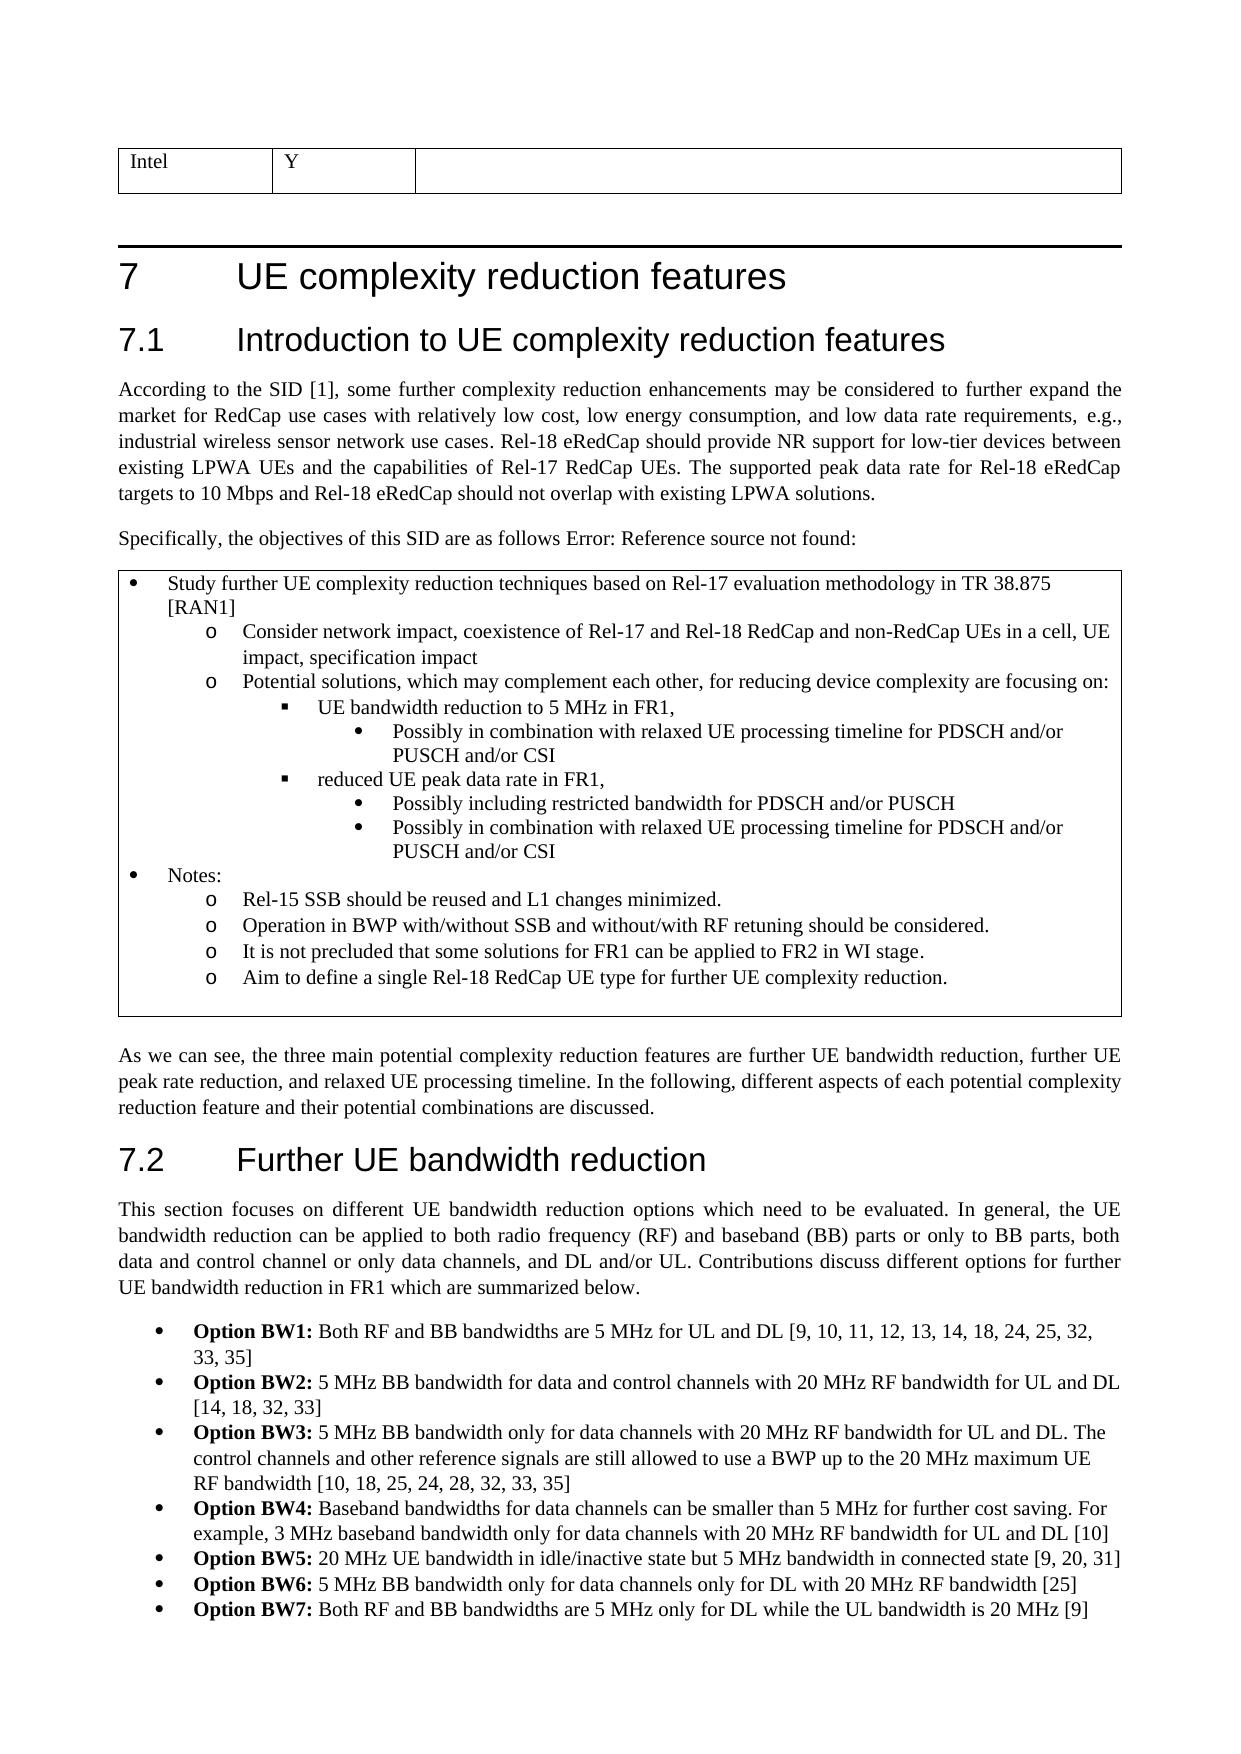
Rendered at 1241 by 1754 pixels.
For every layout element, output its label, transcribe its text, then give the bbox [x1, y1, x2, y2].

text 7.1 Introduction to UE complexity reduction features [118, 320, 1122, 358]
text 7.2 Further UE bandwidth reduction [118, 1140, 1122, 1178]
list Option BW1: Both RF and BB bandwidths are 5 MHz for UL and DL [9, 10, 11, 12, 13, 14, 18, 24, 25, 32, 33, 35] [156, 1319, 1122, 1369]
table_cell Intel [119, 149, 272, 193]
text According to the SID [1], some further complexity reduction enhancements may be considered to further expand the market for RedCap use cases with relatively low cost, low energy consumption, and low data rate requirements, e.g., industrial wireless sensor network use cases. Rel-18 eRedCap should provide NR support for low-tier devices between existing LPWA UEs and the capabilities of Rel-17 RedCap UEs. The supported peak data rate for Rel-18 eRedCap targets to 10 Mbps and Rel-18 eRedCap should not overlap with existing LPWA solutions. [118, 377, 1122, 505]
table_cell Y [273, 149, 415, 193]
list Option BW3: 5 MHz BB bandwidth only for data channels with 20 MHz RF bandwidth for UL and DL. The control channels and other reference signals are still allowed to use a BWP up to the 20 MHz maximum UE RF bandwidth [10, 18, 25, 24, 28, 32, 33, 35] [156, 1420, 1122, 1495]
text This section focuses on different UE bandwidth reduction options which need to be evaluated. In general, the UE bandwidth reduction can be applied to both radio frequency (RF) and baseband (BB) parts or only to BB parts, both data and control channel or only data channels, and DL and/or UL. Contributions discuss different options for further UE bandwidth reduction in FR1 which are summarized below. [118, 1197, 1122, 1299]
list Option BW7: Both RF and BB bandwidths are 5 MHz only for DL while the UL bandwidth is 20 MHz [9] [156, 1597, 1122, 1621]
table_header Study further UE complexity reduction techniques based on Rel-17 evaluation methodology in TR 38.875 [RAN1] Consider network impact, coexistence of Rel-17 and Rel-18 RedCap and non-RedCap UEs in a cell, UE impact, specification impact Potential solutions, which may complement each other, for reducing device complexity are focusing on: UE bandwidth reduction to 5 MHz in FR1, Possibly in combination with relaxed UE processing timeline for PDSCH and/or PUSCH and/or CSI reduced UE peak data rate in FR1, Possibly including restricted bandwidth for PDSCH and/or PUSCH Possibly in combination with relaxed UE processing timeline for PDSCH and/or PUSCH and/or CSI Notes: Rel-15 SSB should be reused and L1 changes minimized. Operation in BWP with/without SSB and without/with RF retuning should be considered. It is not precluded that some solutions for FR1 can be applied to FR2 in WI stage. Aim to define a single Rel-18 RedCap UE type for further UE complexity reduction. [119, 571, 1121, 1016]
table_cell [416, 149, 1121, 193]
text As we can see, the three main potential complexity reduction features are further UE bandwidth reduction, further UE peak rate reduction, and relaxed UE processing timeline. In the following, different aspects of each potential complexity reduction feature and their potential combinations are discussed. [118, 1017, 1122, 1119]
list Option BW6: 5 MHz BB bandwidth only for data channels only for DL with 20 MHz RF bandwidth [25] [156, 1572, 1122, 1596]
list Option BW5: 20 MHz UE bandwidth in idle/inactive state but 5 MHz bandwidth in connected state [9, 20, 31] [156, 1546, 1122, 1570]
list Option BW4: Baseband bandwidths for data channels can be smaller than 5 MHz for further cost saving. For example, 3 MHz baseband bandwidth only for data channels with 20 MHz RF bandwidth for UL and DL [10] [156, 1496, 1122, 1545]
subtitle 7 UE complexity reduction features [118, 248, 1122, 298]
list Option BW2: 5 MHz BB bandwidth for data and control channels with 20 MHz RF bandwidth for UL and DL [14, 18, 32, 33] [156, 1370, 1122, 1419]
